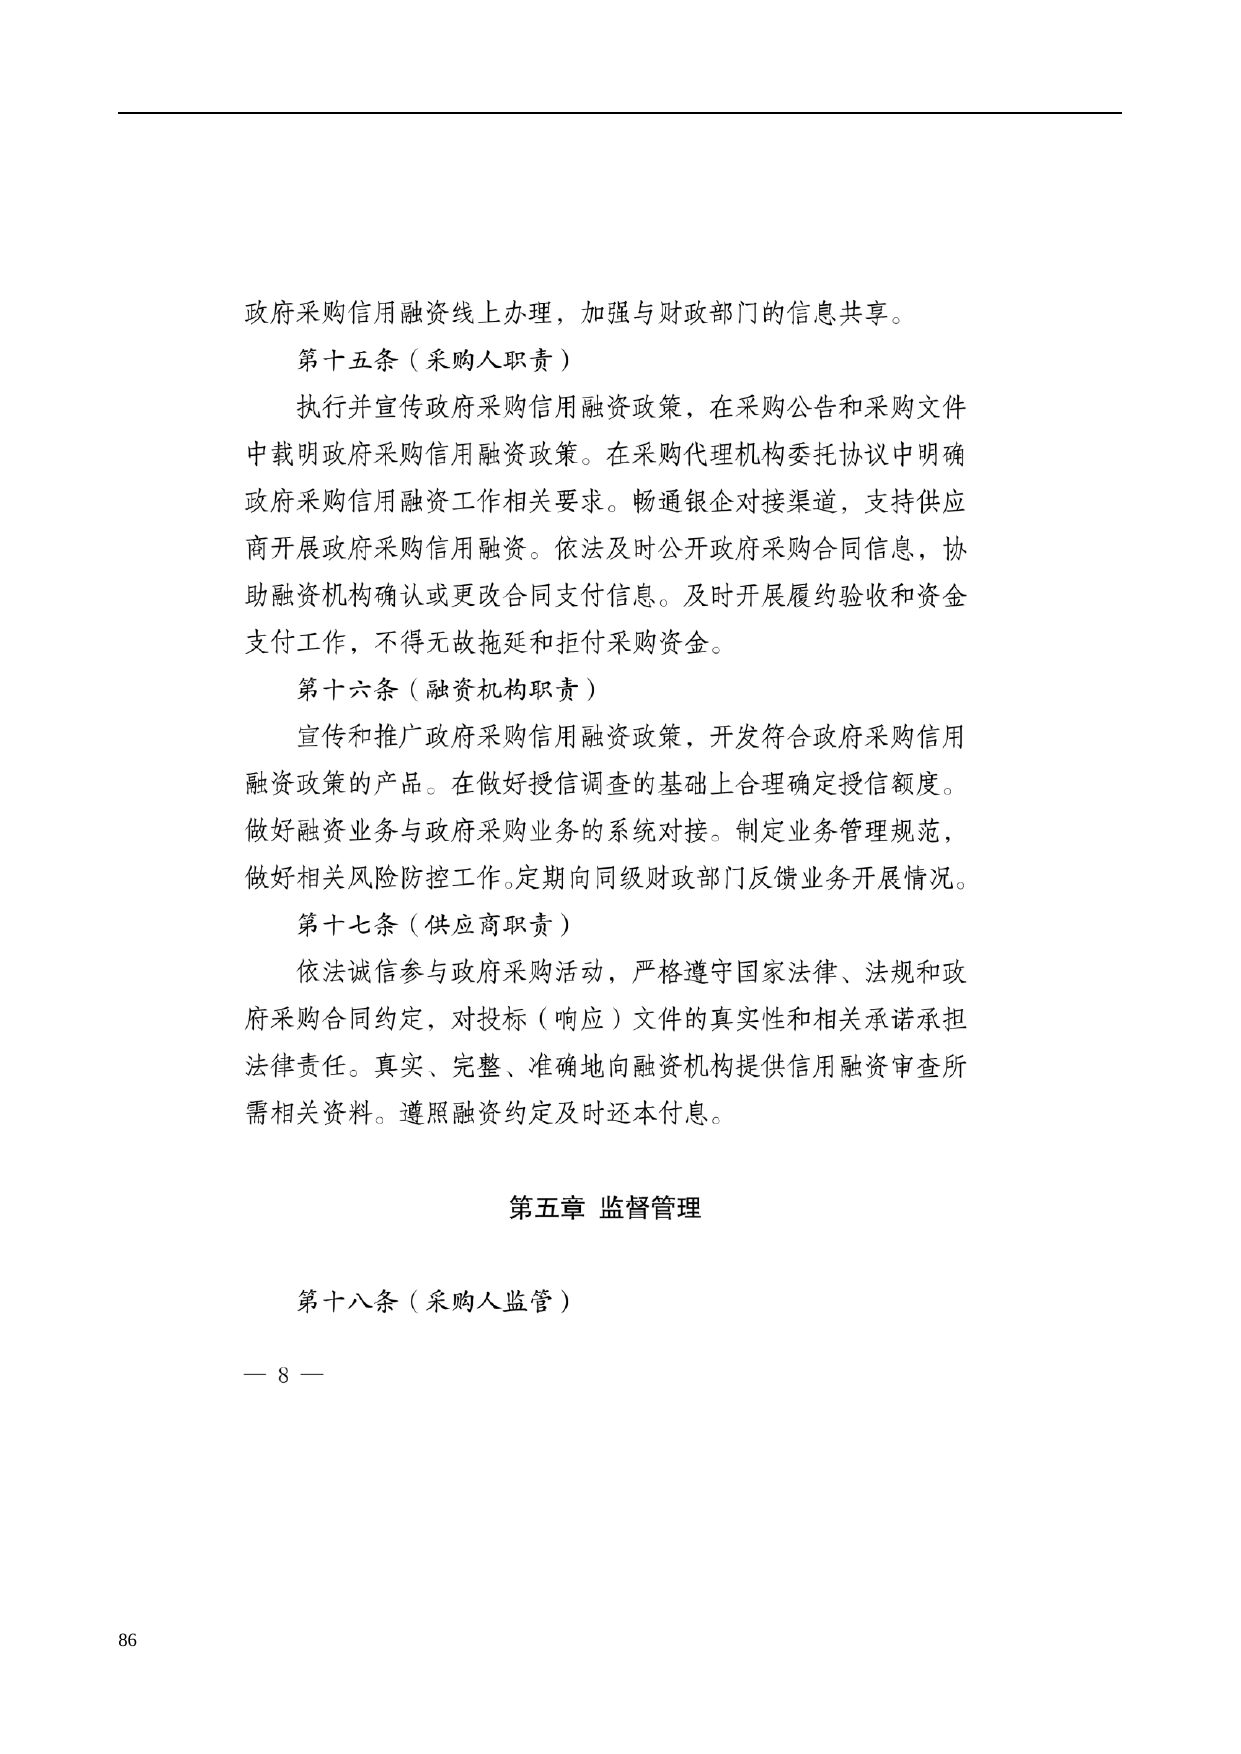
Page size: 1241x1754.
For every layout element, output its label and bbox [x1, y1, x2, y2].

picture [118, 118, 1090, 1491]
